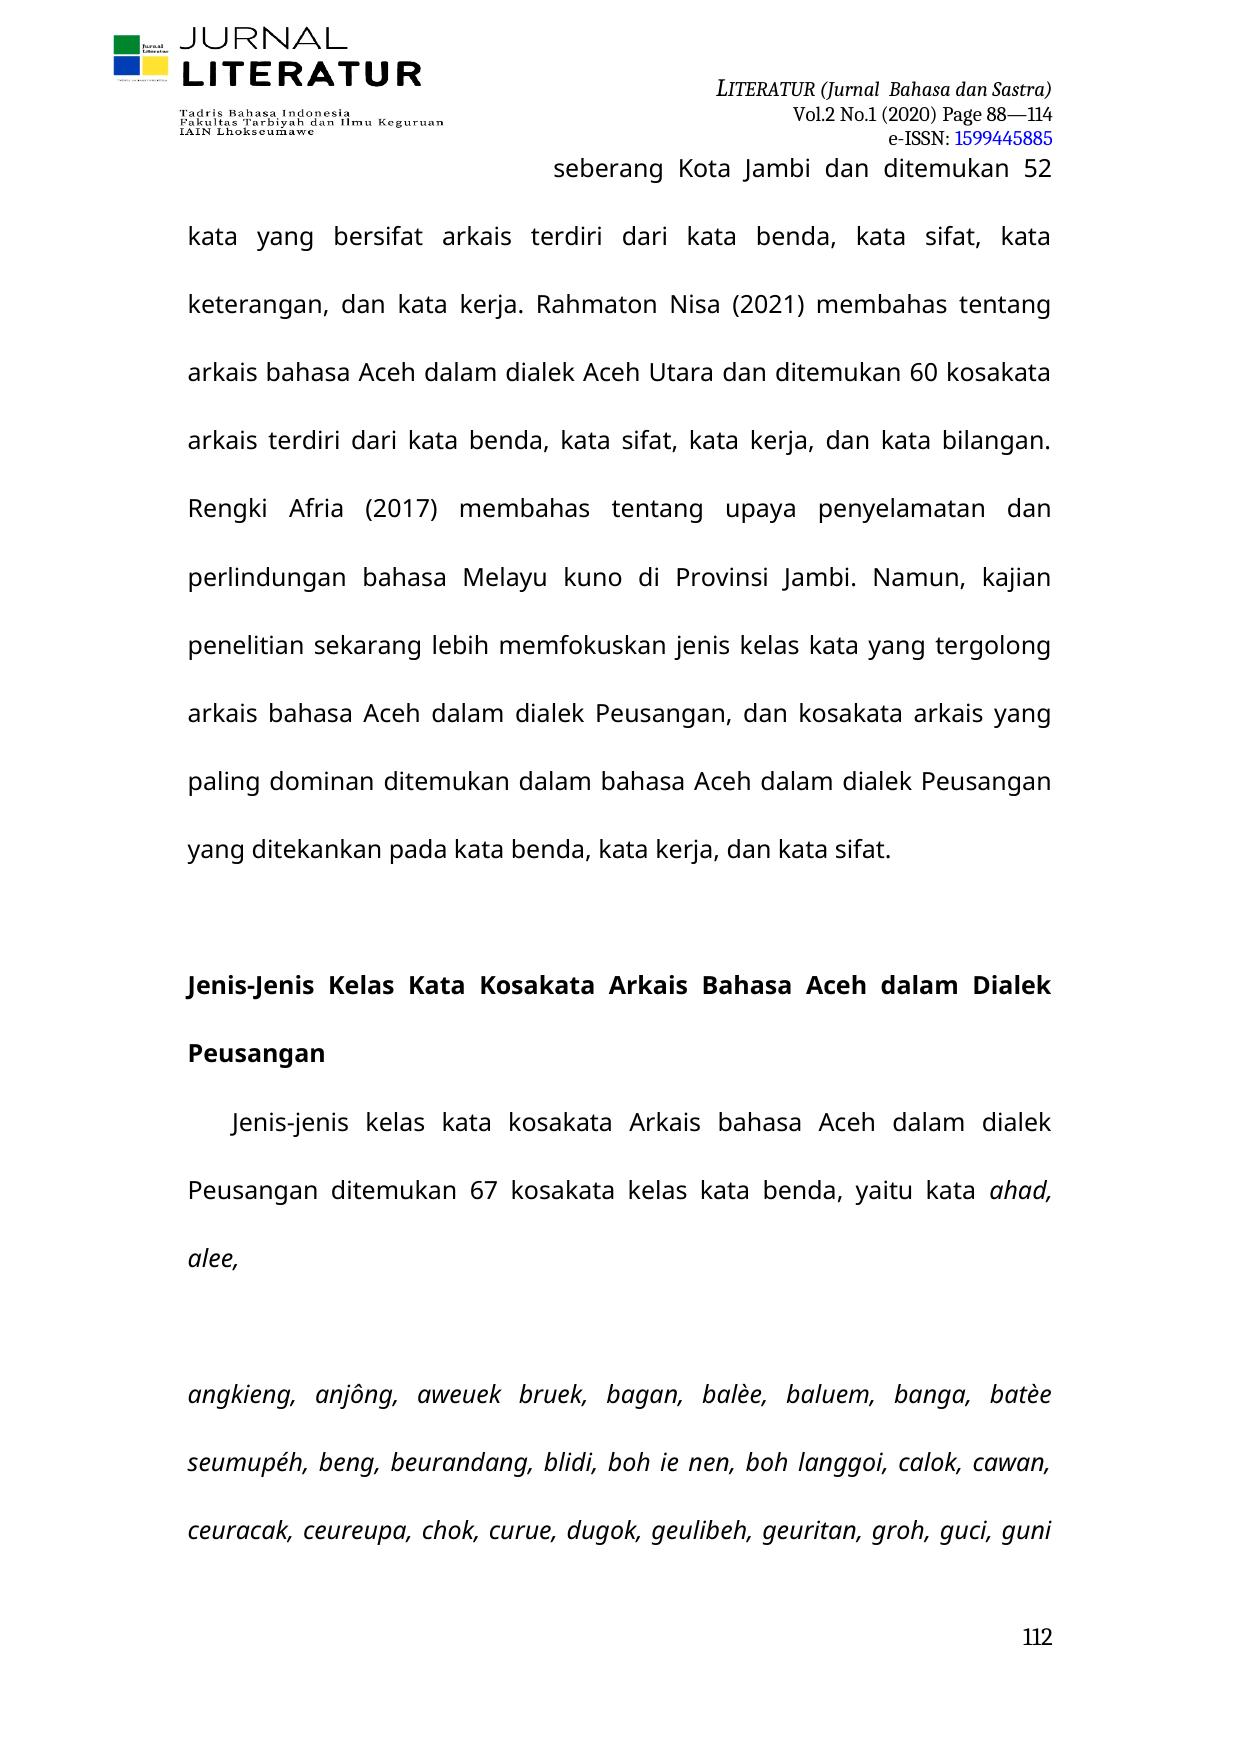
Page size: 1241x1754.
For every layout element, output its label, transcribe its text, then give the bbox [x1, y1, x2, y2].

picture [86, 12, 535, 171]
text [187, 150, 1053, 866]
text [187, 1377, 1053, 1547]
text Jenis-jenis kelas kata kosakata Arkais bahasa Aceh dalam dialek Peusangan ditemukan 67 kosakata kelas kata benda, yaitu kata ahad, alee, [187, 1104, 1053, 1274]
text Jenis-Jenis Kelas Kata Kosakata Arkais Bahasa Aceh dalam Dialek Peusangan [187, 968, 1053, 1070]
